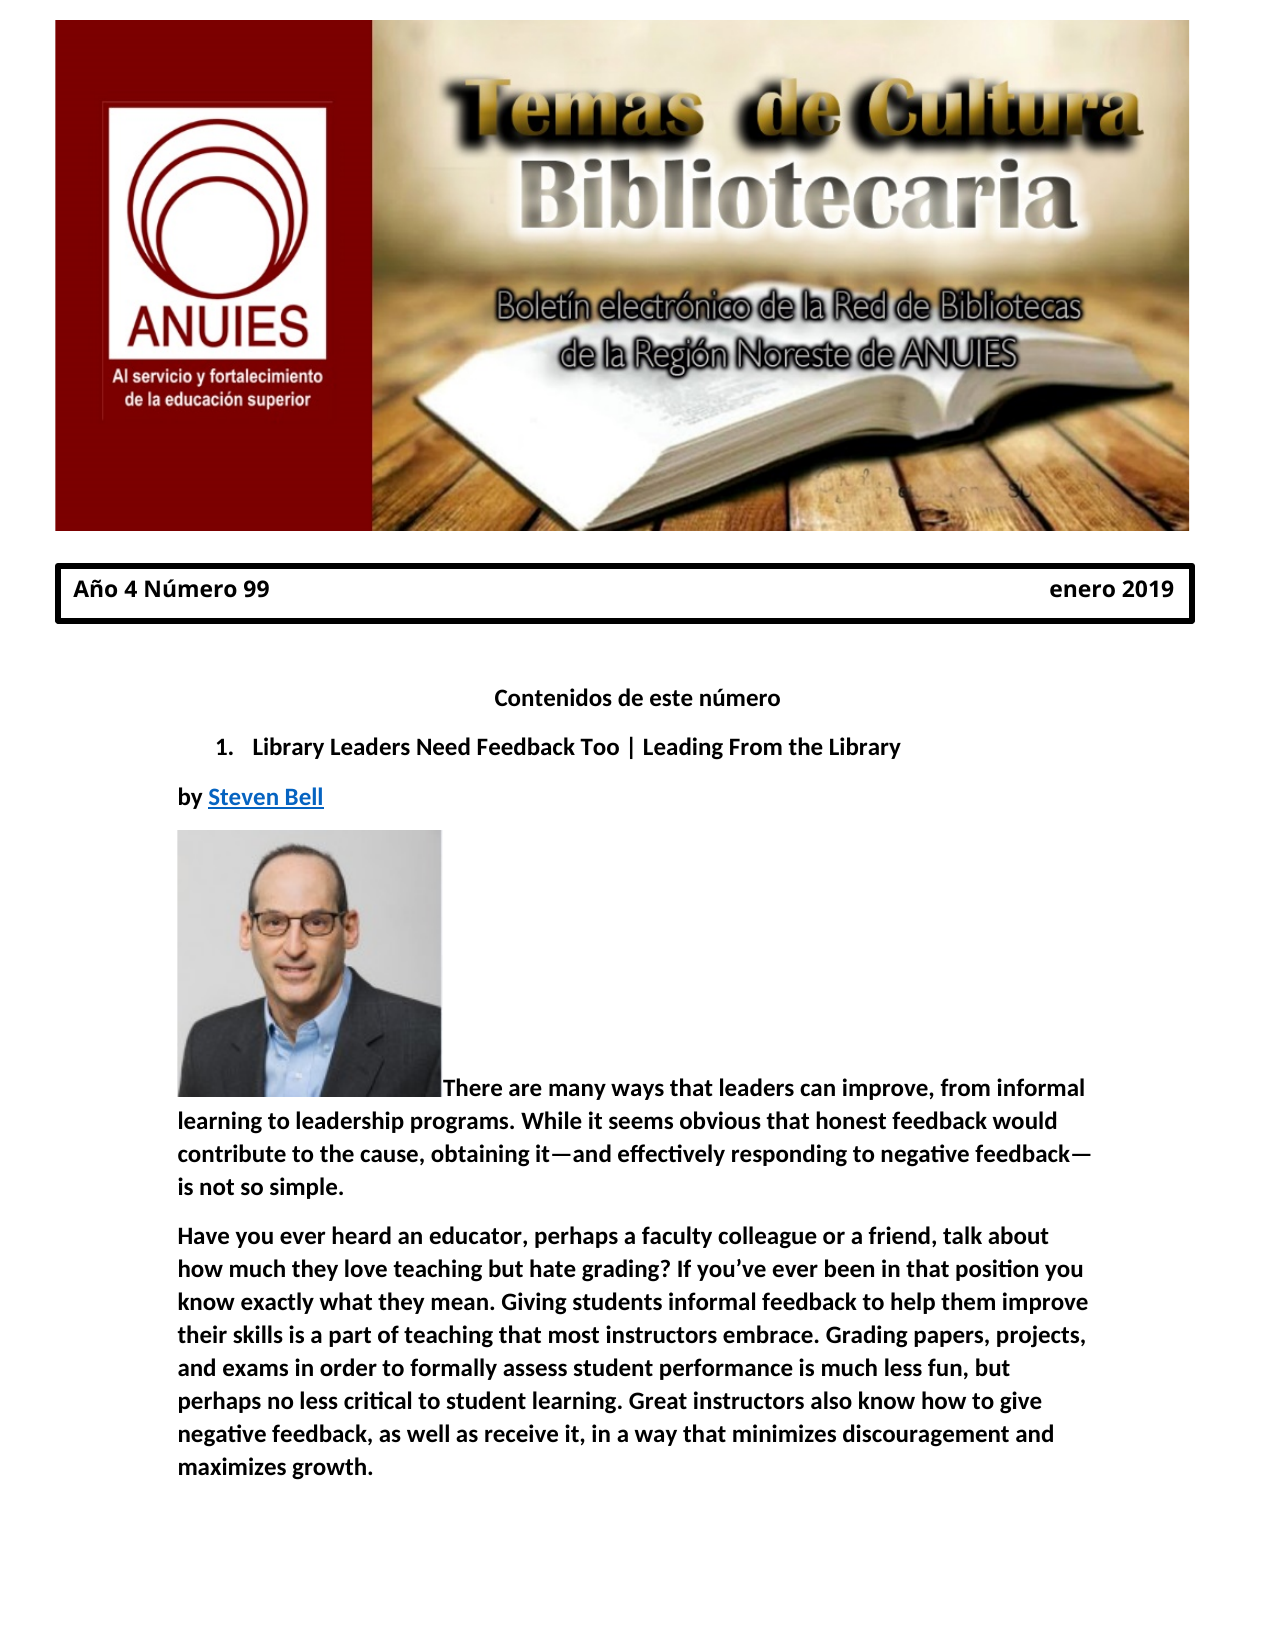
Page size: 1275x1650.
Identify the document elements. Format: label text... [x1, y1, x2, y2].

picture [177, 830, 443, 1097]
text There are many ways that leaders can improve, from informal learning to leadership programs. While it seems obvious that honest feedback would contribute to the cause, obtaining it—and effectively responding to negative feedback—is not so simple. [177, 831, 1098, 1201]
text Have you ever heard an educator, perhaps a faculty colleague or a friend, talk about how much they love teaching but hate grading? If you’ve ever been in that position you know exactly what they mean. Giving students informal feedback to help them improve their skills is a part of teaching that most instructors embrace. Grading papers, projects, and exams in order to formally assess student performance is much less fun, but perhaps no less critical to student learning. Great instructors also know how to give negative feedback, as well as receive it, in a way that minimizes discouragement and maximizes growth. [177, 1220, 1098, 1481]
list Library Leaders Need Feedback Too | Leading From the Library [215, 732, 1098, 762]
text Contenidos de este número [177, 682, 1098, 712]
picture [55, 20, 1190, 531]
text by Steven Bell [177, 781, 1098, 812]
